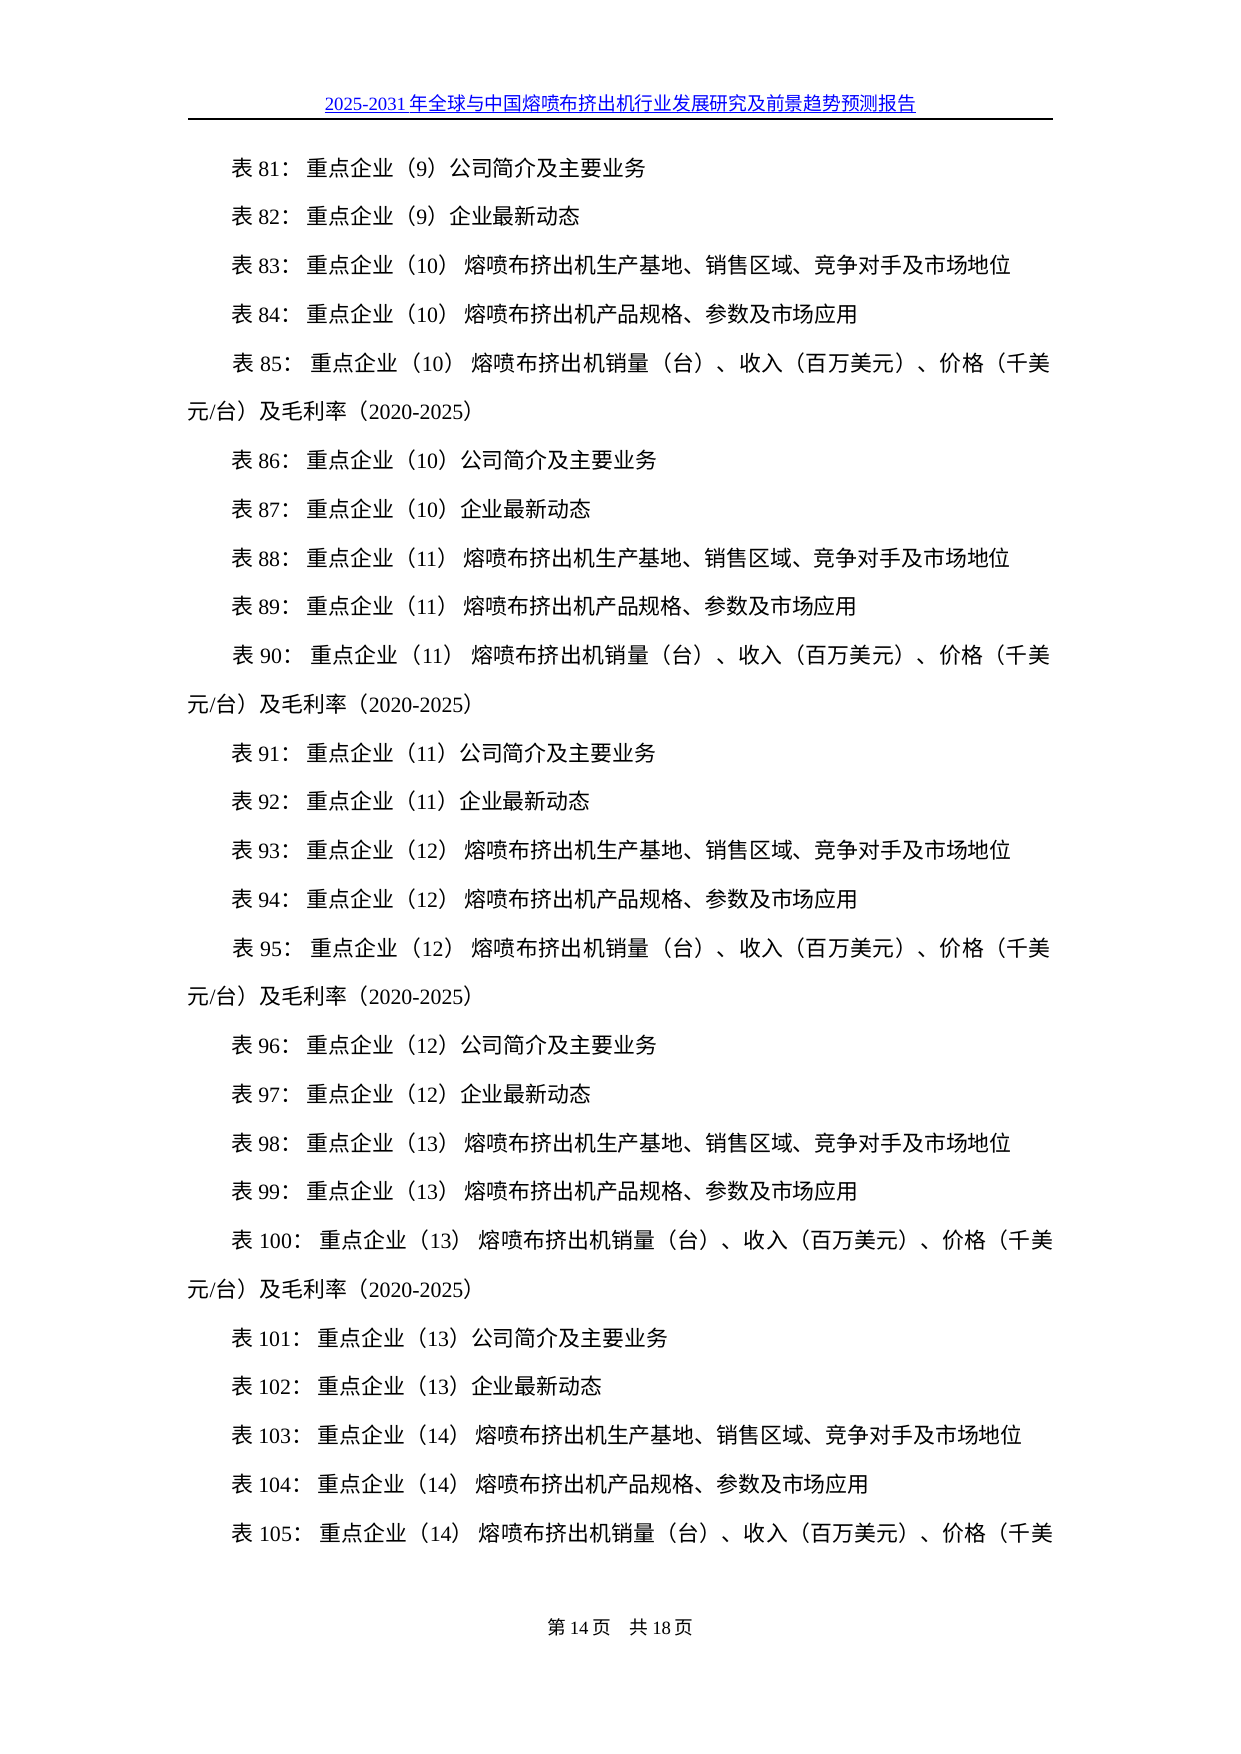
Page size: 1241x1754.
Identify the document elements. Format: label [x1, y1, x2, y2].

text [187, 150, 1053, 1548]
